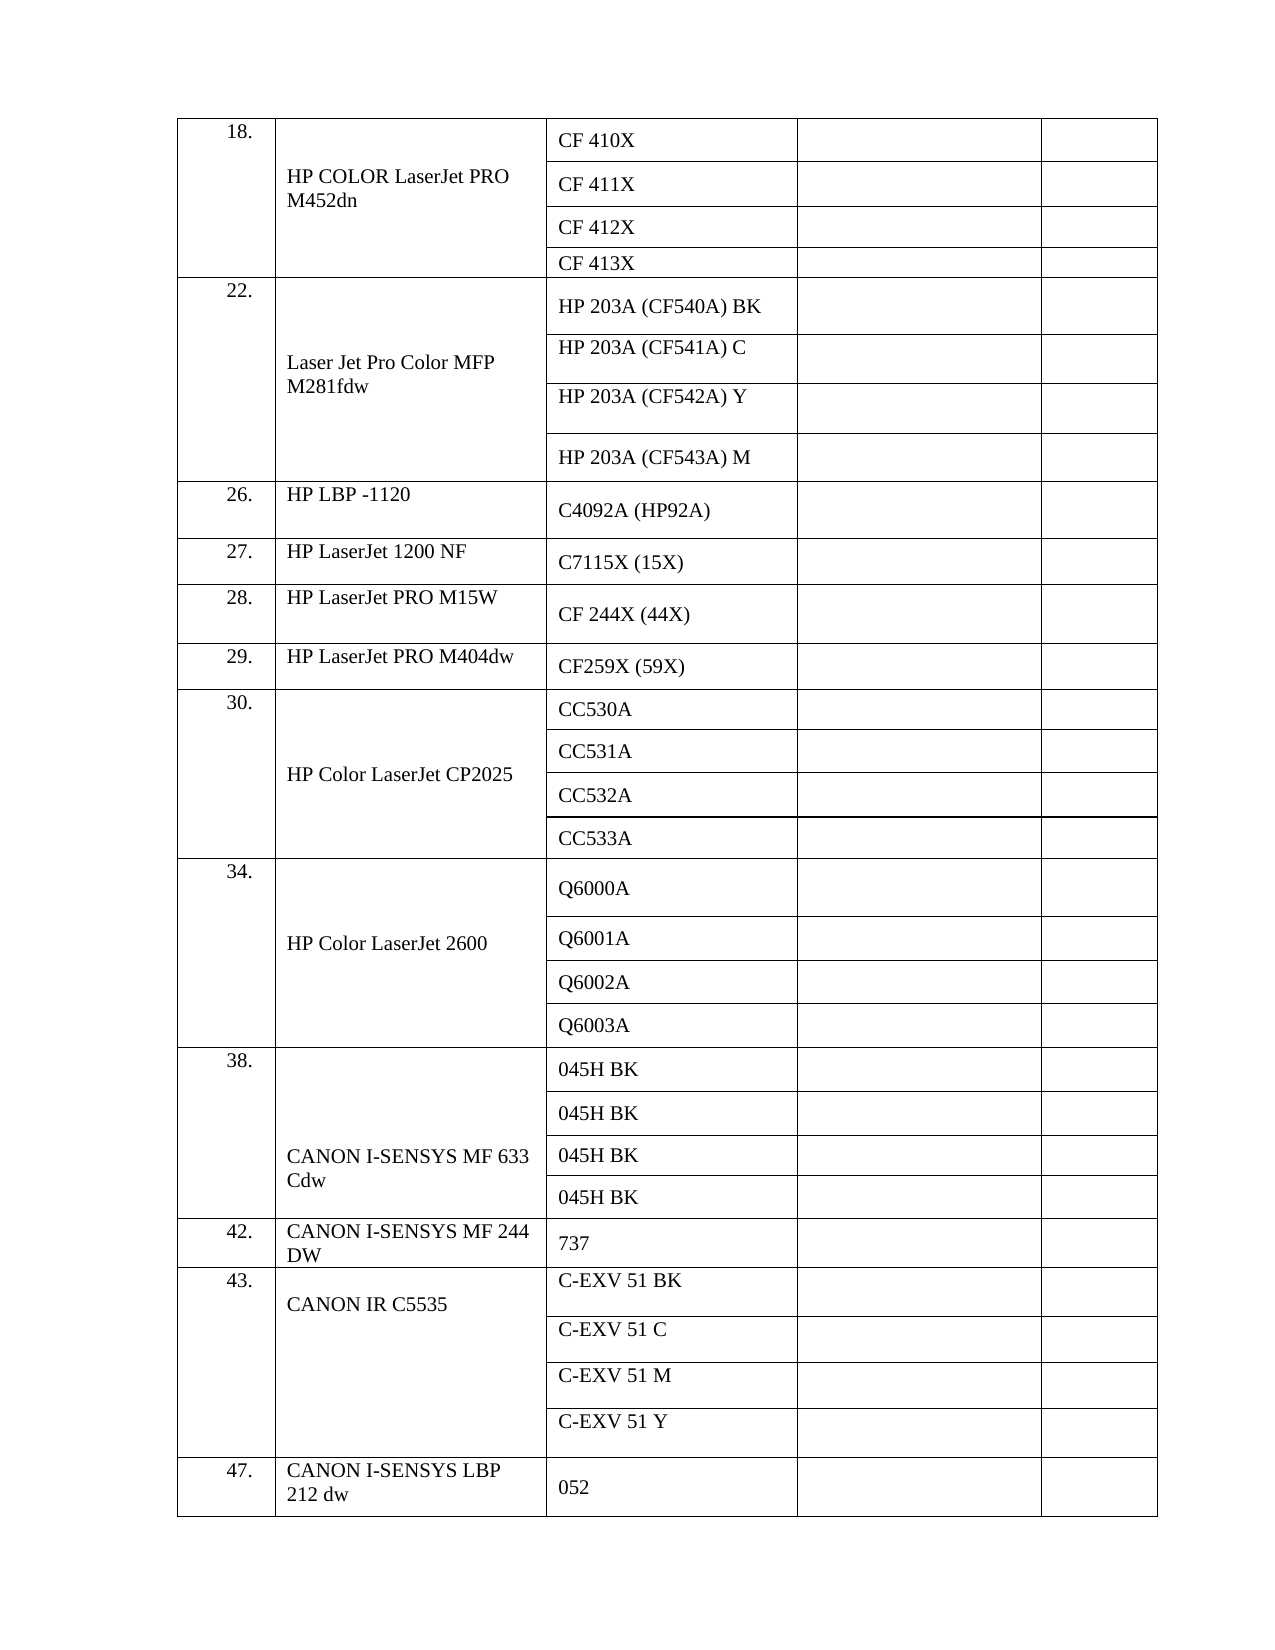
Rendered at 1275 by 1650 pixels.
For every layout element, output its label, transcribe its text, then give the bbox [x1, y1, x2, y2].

table_cell Q6000A [547, 859, 797, 916]
table_cell CF 413X [547, 248, 797, 277]
table_cell [1042, 1458, 1157, 1516]
table_cell [798, 1176, 1041, 1218]
table_cell [1042, 278, 1157, 334]
table_cell Q6001A [547, 917, 797, 959]
table_cell [1042, 1004, 1157, 1047]
table_cell [798, 818, 1041, 858]
table_cell CANON I-SENSYS MF 633 Cdw [276, 1048, 546, 1218]
table_cell Laser Jet Pro Color MFP M281fdw [276, 278, 546, 481]
table_cell [178, 585, 275, 643]
table_cell Q6002A [547, 961, 797, 1003]
table_cell HP Color LaserJet 2600 [276, 859, 546, 1047]
table_cell [178, 1458, 275, 1516]
table_cell HP COLOR LaserJet PRO M452dn [276, 119, 546, 277]
table_cell [798, 1004, 1041, 1047]
table_cell HP LaserJet 1200 NF [276, 539, 546, 584]
table_cell [1042, 859, 1157, 916]
table_cell [178, 690, 275, 858]
table_cell [178, 119, 275, 277]
table_cell [178, 539, 275, 584]
table_cell [798, 434, 1041, 481]
table_cell [798, 1317, 1041, 1362]
table_cell [178, 1219, 275, 1267]
table_cell [1042, 773, 1157, 816]
table_cell [1042, 482, 1157, 538]
table_cell [178, 644, 275, 688]
table_cell [798, 1092, 1041, 1135]
table_cell CANON I-SENSYS MF 244 DW [276, 1219, 546, 1267]
table_cell [798, 482, 1041, 538]
table_cell [1042, 1363, 1157, 1408]
table_cell [1042, 917, 1157, 959]
table_cell C-EXV 51 BK [547, 1268, 797, 1316]
table_cell [178, 1268, 275, 1457]
table_cell [1042, 730, 1157, 772]
table_cell [178, 1048, 275, 1218]
table_cell CF 412X [547, 207, 797, 247]
table_cell [1042, 384, 1157, 432]
table_cell [1042, 1048, 1157, 1091]
table_cell [798, 1048, 1041, 1091]
table_cell C-EXV 51 Y [547, 1409, 797, 1457]
table_cell [798, 917, 1041, 959]
table_cell [1042, 1219, 1157, 1267]
table_cell [798, 585, 1041, 643]
table_cell C4092A (HP92A) [547, 482, 797, 538]
table_cell [798, 248, 1041, 277]
table_cell [1042, 1409, 1157, 1457]
table_cell [798, 207, 1041, 247]
table_cell HP LBP -1120 [276, 482, 546, 538]
table_cell [798, 1363, 1041, 1408]
table_cell [798, 730, 1041, 772]
table_cell 045H BK [547, 1176, 797, 1218]
table_cell C-EXV 51 C [547, 1317, 797, 1362]
table_cell Q6003A [547, 1004, 797, 1047]
table_cell [1042, 539, 1157, 584]
table_cell [1042, 1317, 1157, 1362]
table_cell [1042, 207, 1157, 247]
table_cell [798, 1136, 1041, 1175]
table_cell CF 411X [547, 162, 797, 206]
table_cell [798, 539, 1041, 584]
table_cell 045H BK [547, 1048, 797, 1091]
table_cell [798, 690, 1041, 729]
table_cell CF 410X [547, 119, 797, 161]
table_cell CC530A [547, 690, 797, 729]
table_cell [1042, 644, 1157, 688]
table_cell [798, 644, 1041, 688]
table_cell [798, 119, 1041, 161]
table_cell 737 [547, 1219, 797, 1267]
table_cell CC533A [547, 818, 797, 858]
table_cell CC531A [547, 730, 797, 772]
table_cell CF259X (59X) [547, 644, 797, 688]
table_cell [798, 162, 1041, 206]
table_cell [1042, 961, 1157, 1003]
table_cell HP Color LaserJet CP2025 [276, 690, 546, 858]
table_cell HP LaserJet PRO M15W [276, 585, 546, 643]
table_cell [1042, 690, 1157, 729]
table_cell [1042, 248, 1157, 277]
table_cell [1042, 162, 1157, 206]
table_cell [178, 278, 275, 481]
table_cell [1042, 1176, 1157, 1218]
table_cell [178, 482, 275, 538]
table_cell [178, 859, 275, 1047]
table_cell [1042, 1136, 1157, 1175]
table_cell HP 203A (CF540A) BK [547, 278, 797, 334]
table_cell [798, 1219, 1041, 1267]
table_cell [1042, 818, 1157, 858]
table_cell [798, 1458, 1041, 1516]
table_cell [1042, 434, 1157, 481]
table_cell 045H BK [547, 1092, 797, 1135]
table_cell [798, 1268, 1041, 1316]
table_cell [798, 278, 1041, 334]
table_cell [798, 773, 1041, 816]
table_cell CF 244X (44X) [547, 585, 797, 643]
table_cell HP LaserJet PRO M404dw [276, 644, 546, 688]
table_cell [798, 335, 1041, 383]
table_cell 045H BK [547, 1136, 797, 1175]
table_cell [1042, 1092, 1157, 1135]
table_cell CANON IR C5535 [276, 1268, 546, 1457]
table_cell HP 203A (CF541A) C [547, 335, 797, 383]
table_cell [1042, 1268, 1157, 1316]
table_cell 052 [547, 1458, 797, 1516]
table_cell [798, 1409, 1041, 1457]
table_cell [798, 384, 1041, 432]
table_cell [798, 859, 1041, 916]
table_cell CC532A [547, 773, 797, 816]
table_cell [1042, 119, 1157, 161]
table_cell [276, 1458, 546, 1516]
table_cell HP 203A (CF543A) M [547, 434, 797, 481]
table_cell [798, 961, 1041, 1003]
table_cell C-EXV 51 M [547, 1363, 797, 1408]
table_cell C7115X (15X) [547, 539, 797, 584]
table_cell [1042, 335, 1157, 383]
table_cell [1042, 585, 1157, 643]
